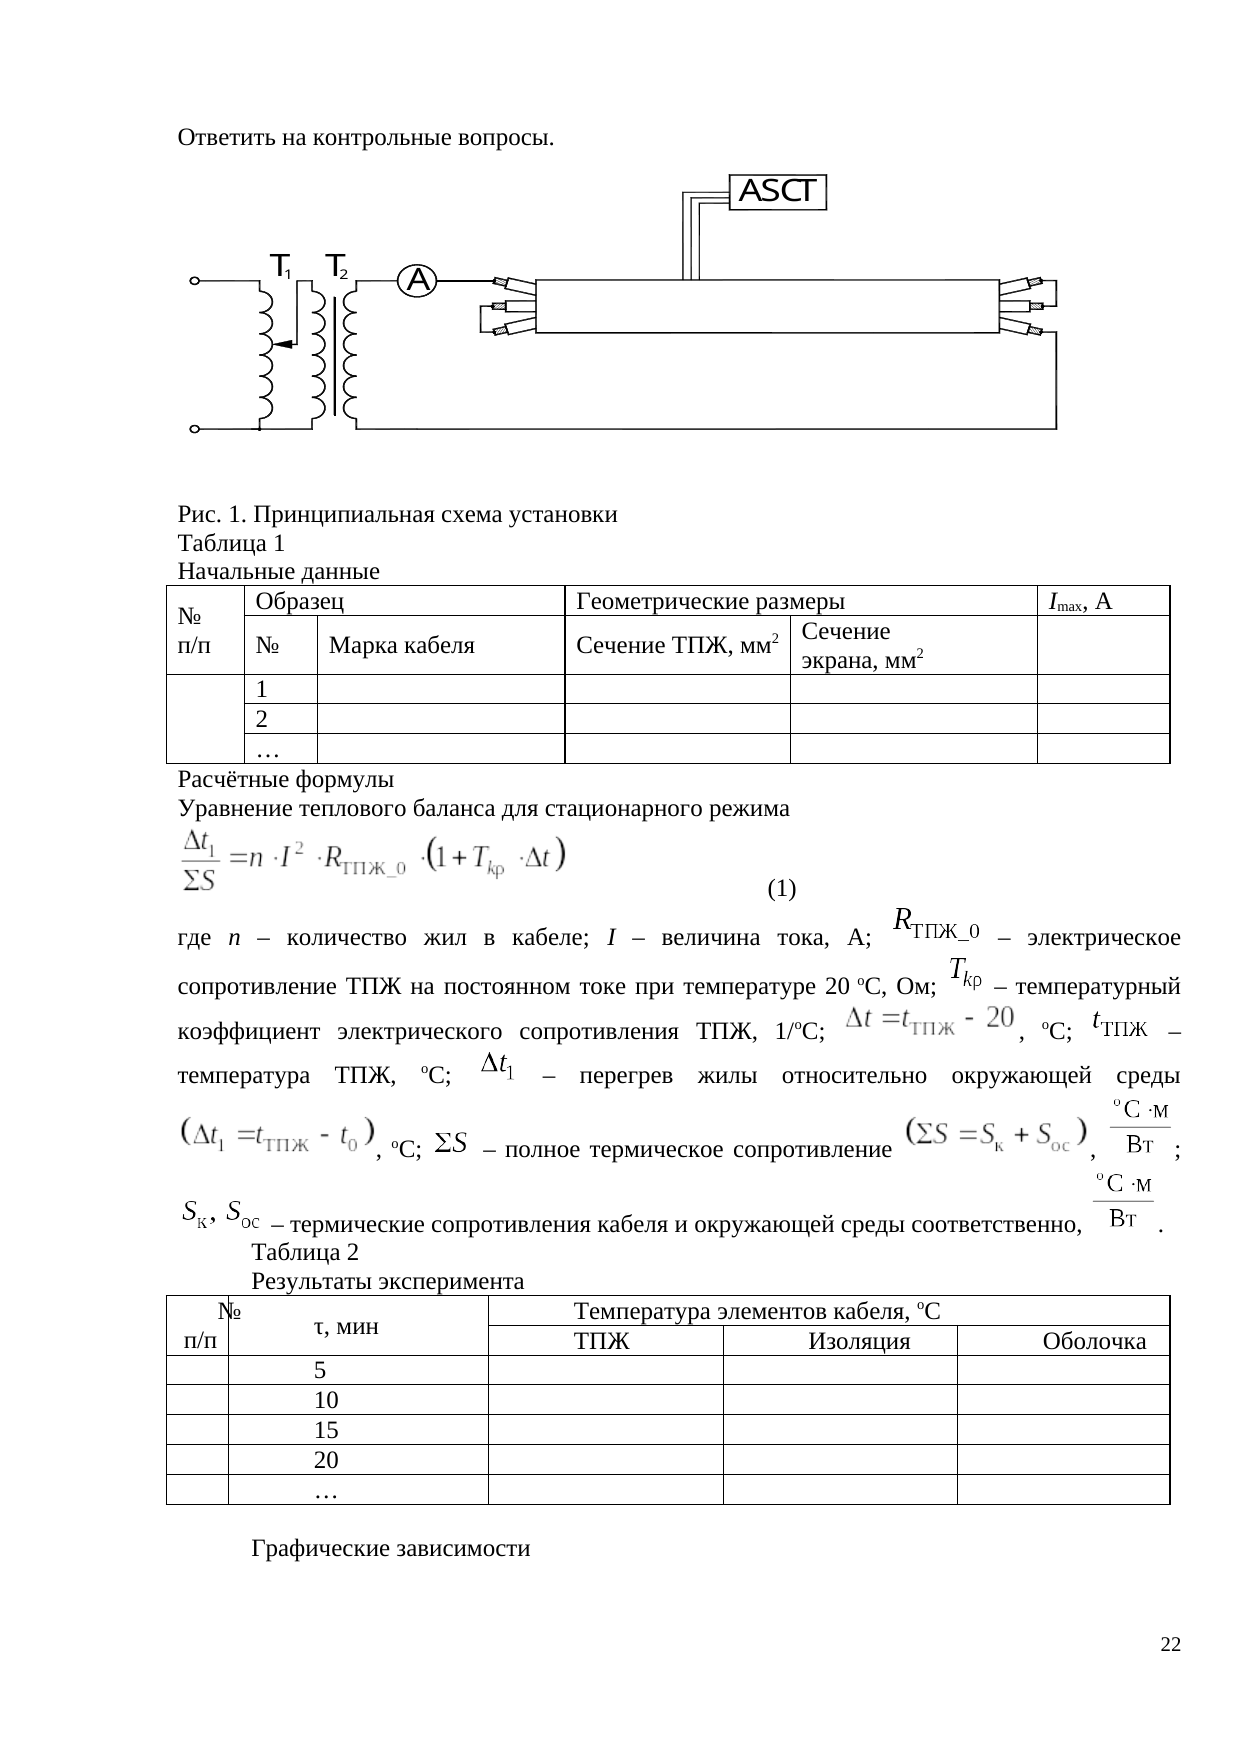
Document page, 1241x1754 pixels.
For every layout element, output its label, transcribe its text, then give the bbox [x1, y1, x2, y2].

table_header № п/п [167, 1296, 228, 1354]
text Начальные данные [177, 556, 1181, 585]
text Таблица 1 [177, 528, 1181, 556]
table_cell [566, 704, 790, 733]
table_cell [167, 1445, 228, 1474]
table_cell [167, 1385, 228, 1414]
table_cell [724, 1445, 957, 1474]
table_header Образец [245, 586, 564, 615]
table_cell Оболочка [958, 1326, 1169, 1354]
table_cell [489, 1415, 723, 1444]
table_header Imax, A [1038, 586, 1169, 615]
text где n – количество жил в кабеле; I – величина тока, А; – электрическое сопротивление ТПЖ на постоянном токе при температуре 20 оС, Ом; – температурный коэффициент электрического сопротивления ТПЖ, 1/оС; , оС; – температура ТПЖ, оС; – перегрев жилы относительно окружающей среды , оС; – полное термическое сопротивление , ; – термические сопротивления кабеля и окружающей среды соответственно, . [177, 902, 1181, 1237]
table_cell 10 [229, 1385, 488, 1414]
table_cell Сечение экрана, мм2 [791, 616, 1037, 673]
table_cell 2 [245, 704, 317, 733]
table_cell № [245, 616, 317, 673]
table_cell [167, 675, 244, 763]
table_cell [1038, 675, 1169, 703]
text Ответить на контрольные вопросы. [177, 122, 1181, 151]
table_cell [318, 704, 564, 733]
table_cell [791, 734, 1037, 763]
table_cell [791, 704, 1037, 733]
table_cell [1038, 704, 1169, 733]
table_cell [724, 1475, 957, 1503]
table_header τ, мин [229, 1296, 488, 1354]
table_header Геометрические размеры [566, 586, 1037, 615]
text Расчётные формулы [177, 764, 1181, 793]
text Таблица 2 [177, 1237, 1181, 1266]
table_header Температура элементов кабеля, оС [489, 1296, 1169, 1325]
table_cell [489, 1445, 723, 1474]
table_cell [318, 734, 564, 763]
table_cell 5 [229, 1356, 488, 1384]
table_cell [489, 1475, 723, 1503]
text Графические зависимости [177, 1533, 1181, 1562]
table_cell [958, 1475, 1169, 1503]
table_cell [958, 1415, 1169, 1444]
text (1) [177, 821, 1181, 902]
table_cell 1 [245, 675, 317, 703]
table_cell [724, 1356, 957, 1384]
table_header № п/п [167, 586, 244, 673]
text Уравнение теплового баланса для стационарного режима [177, 793, 1181, 821]
table_cell Марка кабеля [318, 616, 564, 673]
table_cell Сечение ТПЖ, мм2 [566, 616, 790, 673]
table_cell [489, 1356, 723, 1384]
table_cell [318, 675, 564, 703]
text Результаты эксперимента [177, 1266, 1181, 1295]
table_cell [958, 1445, 1169, 1474]
table_cell [167, 1415, 228, 1444]
table_cell ТПЖ [489, 1326, 723, 1354]
table_cell [566, 675, 790, 703]
table_cell [958, 1356, 1169, 1384]
table_cell [791, 675, 1037, 703]
table_cell [958, 1385, 1169, 1414]
table_cell [1038, 616, 1169, 673]
table_cell [724, 1415, 957, 1444]
table_cell [724, 1385, 957, 1414]
table_cell 15 [229, 1415, 488, 1444]
table_cell [1038, 734, 1169, 763]
table_cell … [229, 1475, 488, 1503]
table_cell [167, 1356, 228, 1384]
table_cell [489, 1385, 723, 1414]
table_cell [566, 734, 790, 763]
table_cell 20 [229, 1445, 488, 1474]
table_cell [167, 1475, 228, 1503]
text Рис. 1. Принципиальная схема установки [177, 499, 1181, 528]
table_cell … [245, 734, 317, 763]
table_cell Изоляция [724, 1326, 957, 1354]
